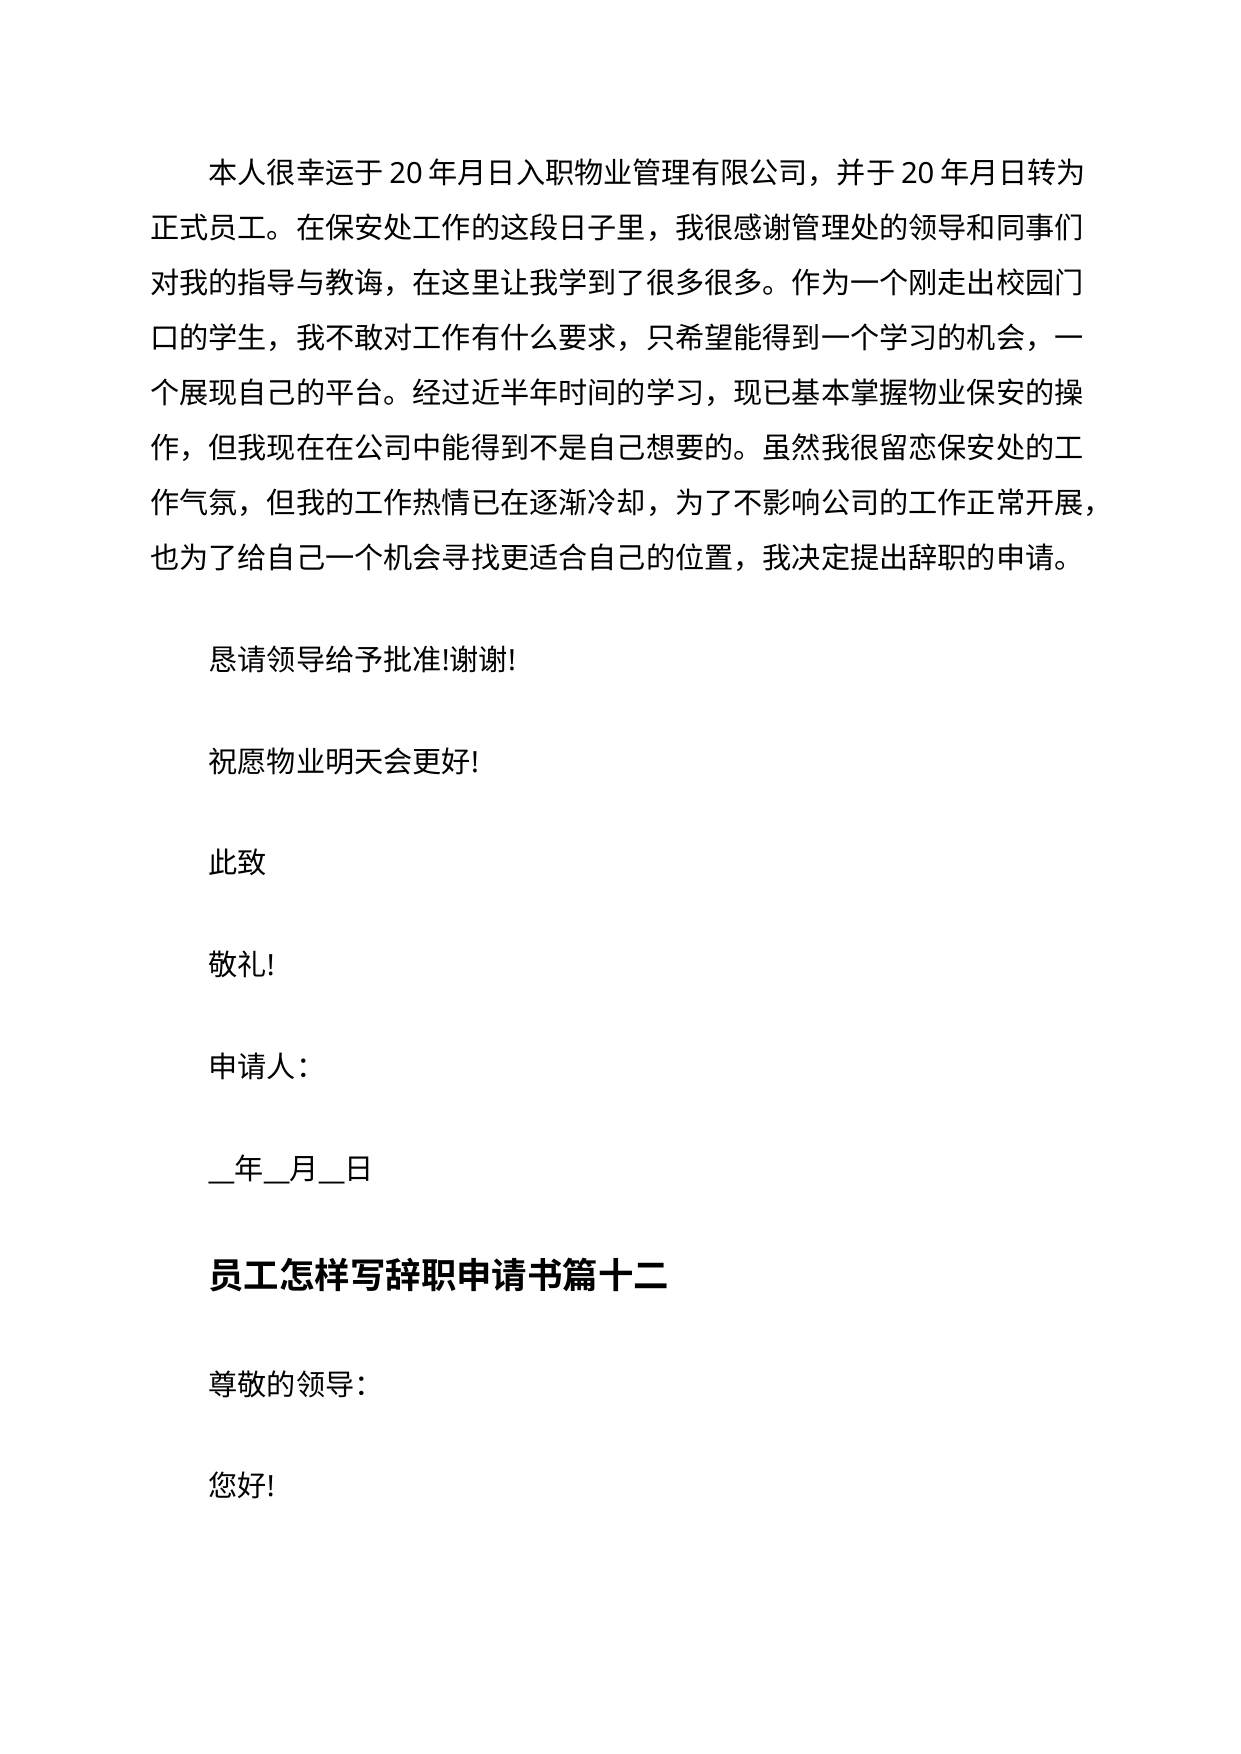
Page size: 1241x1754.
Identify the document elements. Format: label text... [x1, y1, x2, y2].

text 尊敬的领导： [150, 1361, 1090, 1403]
text 您好! [150, 1463, 1090, 1505]
text __年__月__日 [150, 1146, 1090, 1188]
text 员工怎样写辞职申请书篇十二 [150, 1248, 1090, 1299]
text 敬礼! [150, 942, 1090, 984]
text 申请人： [150, 1044, 1090, 1086]
text 此致 [150, 840, 1090, 882]
text 本人很幸运于20年月日入职物业管理有限公司，并于20年月日转为正式员工。在保安处工作的这段日子里，我很感谢管理处的领导和同事们对我的指导与教诲，在这里让我学到了很多很多。作为一个刚走出校园门口的学生，我不敢对工作有什么要求，只希望能得到一个学习的机会，一个展现自己的平台。经过近半年时间的学习，现已基本掌握物业保安的操作，但我现在在公司中能得到不是自己想要的。虽然我很留恋保安处的工作气氛，但我的工作热情已在逐渐冷却，为了不影响公司的工作正常开展，也为了给自己一个机会寻找更适合自己的位置，我决定提出辞职的申请。 [150, 150, 1090, 577]
text 恳请领导给予批准!谢谢! [150, 636, 1090, 678]
text 祝愿物业明天会更好! [150, 738, 1090, 781]
